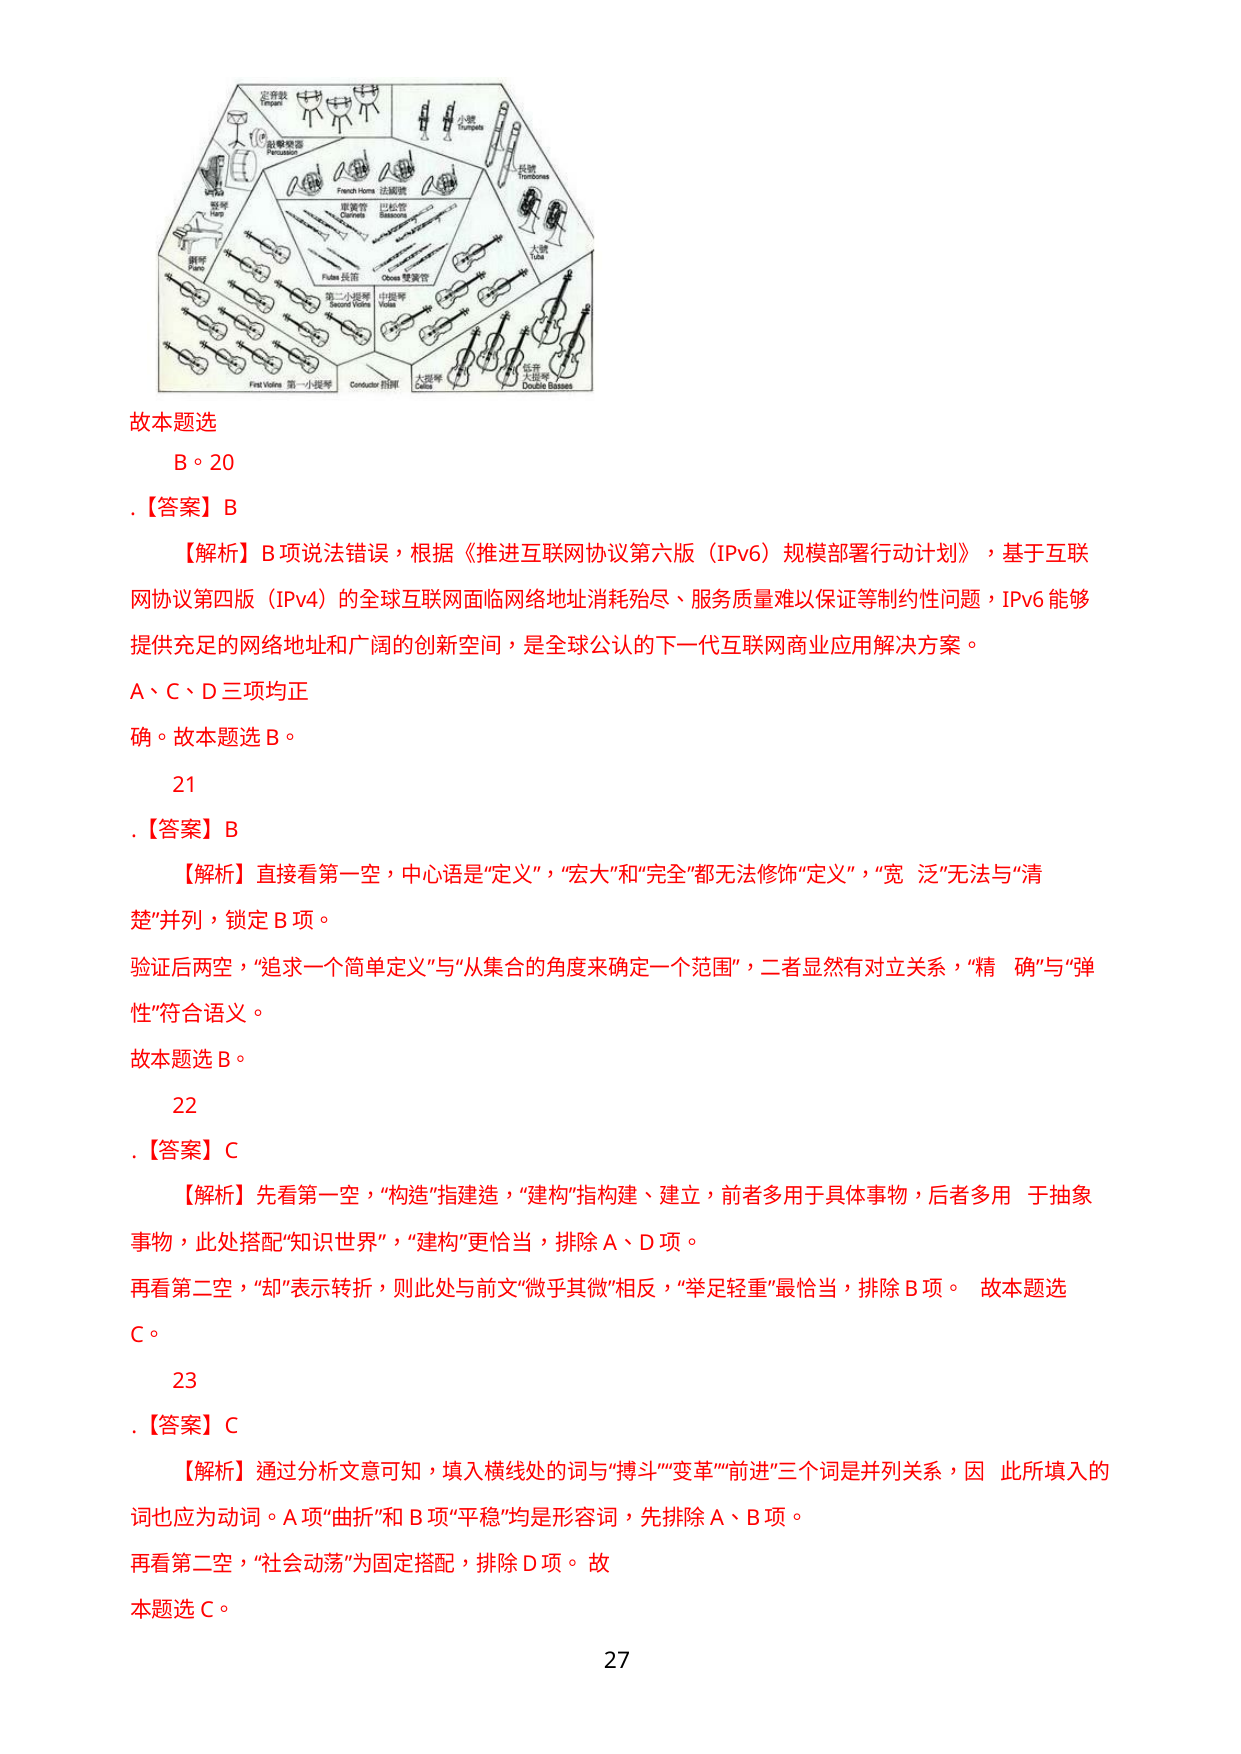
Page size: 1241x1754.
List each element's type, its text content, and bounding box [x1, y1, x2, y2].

text 21 [127, 769, 242, 798]
text 【解析】B项说法错误，根据《推进互联网协议第六版（IPv6）规模部署行动计划》，基于互联网协议第四版（IPv4）的全球互联网面临网络地址消耗殆尽、服务质量难以保证等制约性问题，IPv6能够 提供充足的网络地址和广阔的创新空间，是全球公认的下一代互联网商业应用解决方案。 [130, 537, 1110, 659]
text .【答案】B [127, 814, 242, 844]
text .【答案】C [127, 1411, 242, 1440]
text 故本题选B。20 [129, 406, 254, 476]
text 22 [127, 1090, 242, 1119]
text 再看第二空，“社会动荡”为固定搭配，排除D项。 故本题选C。 [130, 1548, 620, 1624]
picture [147, 77, 603, 401]
text 【解析】先看第一空，“构造”指建造，“建构”指构建、建立，前者多用于具体事物，后者多用 于抽象事物，此处搭配“知识世界”，“建构”更恰当，排除A、D项。 [130, 1180, 1110, 1256]
text 验证后两空，“追求一个简单定义”与“从集合的角度来确定一个范围”，二者显然有对立关系，“精 确”与“弹性”符合语义。 [130, 952, 1110, 1028]
text .【答案】C [127, 1135, 242, 1165]
text 再看第二空，“却”表示转折，则此处与前文“微乎其微”相反，“举足轻重”最恰当，排除B项。 故本题选C。 [130, 1273, 1078, 1349]
text 故本题选B。 [130, 1044, 1121, 1074]
text 【解析】通过分析文意可知，填入横线处的词与“搏斗”“变革”“前进”三个词是并列关系，因 此所填入的词也应为动词。A项“曲折”和B项“平稳”均是形容词，先排除A、B项。 [130, 1456, 1110, 1532]
text .【答案】B [130, 492, 1121, 522]
text 【解析】直接看第一空，中心语是“定义”，“宏大”和“完全”都无法修饰“定义”，“宽 泛”无法与“清楚”并列，锁定B项。 [130, 859, 1067, 935]
text A、C、D三项均正确。故本题选B。 [130, 676, 337, 752]
text 23 [127, 1365, 242, 1395]
